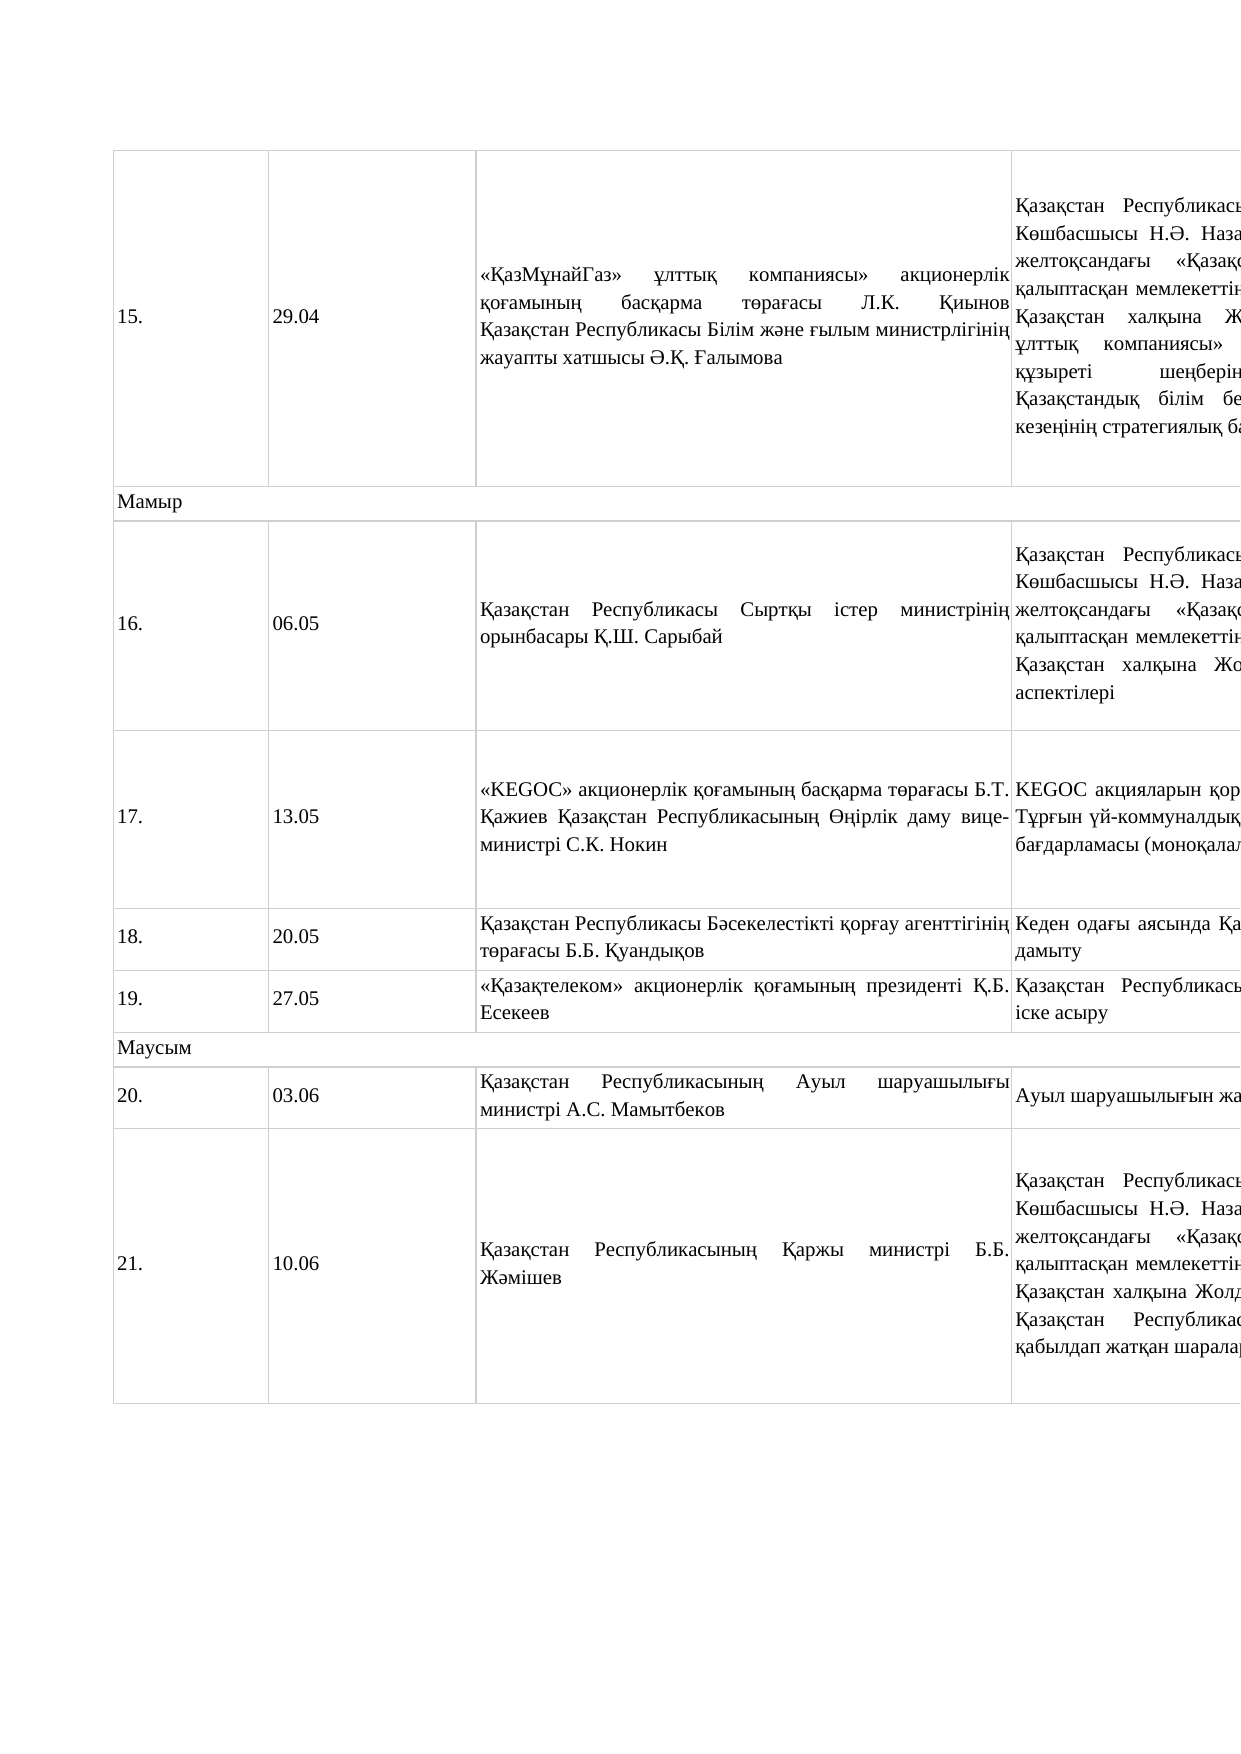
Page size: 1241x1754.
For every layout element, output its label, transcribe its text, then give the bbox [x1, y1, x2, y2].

table_cell 20. [114, 1068, 268, 1128]
table_cell Қазақстан Республикасының Қаржы министрі Б.Б. Жәмішев [477, 1129, 1011, 1403]
table_cell Қазақстан Республикасының Президенті – Ұлт Көшбасшысы Н.Ә. Назарбаевтың 2012 жылғы 14 желтоқсандағы «Қазақстан-2050» стратегиясы»: қалыптасқан мемлекеттің жаңа саяси бағыты» атты Қазақстан халқына Жолдауын «ҚазМұнайГаз» ұлттық компаниясы» акционерлік қоғамының құзыреті шеңберінде іске асыру Қазақстандық білім беруді жаңғыртудың жаңа кезеңінің стратегиялық басымдықтары [1012, 151, 1240, 486]
table_cell Ауыл шаруашылығын жаңғырту [1012, 1068, 1240, 1128]
table_cell 18. [114, 909, 268, 970]
table_cell Қазақстан Республикасының Президенті – Ұлт Көшбасшысы Н.Ә. Назарбаевтың 2012 жылғы 14 желтоқсандағы «Қазақстан-2050» стратегиясы»: қалыптасқан мемлекеттің жаңа саяси бағыты» атты Қазақстан халқына Жолдауын іске асыру бойынша Қазақстан Республикасы Қаржы министрлігі қабылдап жатқан шаралар [1012, 1129, 1240, 1403]
table_cell 03.06 [269, 1068, 475, 1128]
table_cell «Қазақтелеком» акционерлік қоғамының президенті Қ.Б. Есекеев [477, 971, 1011, 1032]
table_cell 06.05 [269, 522, 475, 730]
table_cell KEGOC акцияларын қор нарығына шығару туралы Тұрғын үй-коммуналдық шаруашылығын жаңғырту бағдарламасы (моноқалалардағы үйлерді жөндеу) [1012, 731, 1240, 908]
table_cell Қазақстан Республикасының транзиттік әлеуетін іске асыру [1012, 971, 1240, 1032]
table_cell 27.05 [269, 971, 475, 1032]
table_cell 19. [114, 971, 268, 1032]
table_cell 13.05 [269, 731, 475, 908]
table_cell Кеден одағы аясында Қазақстандағы бәсекелестікті дамыту [1012, 909, 1240, 970]
table_cell Қазақстан Республикасы Сыртқы істер министрінің орынбасары Қ.Ш. Сарыбай [477, 522, 1011, 730]
table_cell 20.05 [269, 909, 475, 970]
table_cell Мамыр [114, 487, 1240, 520]
table_cell 17. [114, 731, 268, 908]
table_cell Маусым [114, 1033, 1240, 1066]
table_cell 15. [114, 151, 268, 486]
table_cell «ҚазМұнайГаз» ұлттық компаниясы» акционерлік қоғамының басқарма төрағасы Л.К. Қиынов Қазақстан Республикасы Білім және ғылым министрлігінің жауапты хатшысы Ә.Қ. Ғалымова [477, 151, 1011, 486]
table_cell Қазақстан Республикасы Бәсекелестікті қорғау агенттігінің төрағасы Б.Б. Қуандықов [477, 909, 1011, 970]
table_cell 16. [114, 522, 268, 730]
table_cell 10.06 [269, 1129, 475, 1403]
table_cell Қазақстан Республикасының Президенті – Ұлт Көшбасшысы Н.Ә. Назарбаевтың 2012 жылғы 14 желтоқсандағы «Қазақстан-2050» стратегиясы»: қалыптасқан мемлекеттің жаңа саяси бағыты» атты Қазақстан халқына Жолдауының сыртқы саяси аспектілері [1012, 522, 1240, 730]
table_cell 29.04 [269, 151, 475, 486]
table_cell Қазақстан Республикасының Ауыл шаруашылығы министрі А.С. Мамытбеков [477, 1068, 1011, 1128]
table_cell 21. [114, 1129, 268, 1403]
table_cell «KEGOC» акционерлік қоғамының басқарма төрағасы Б.Т. Қажиев Қазақстан Республикасының Өңірлік даму вице-министрі С.К. Нокин [477, 731, 1011, 908]
